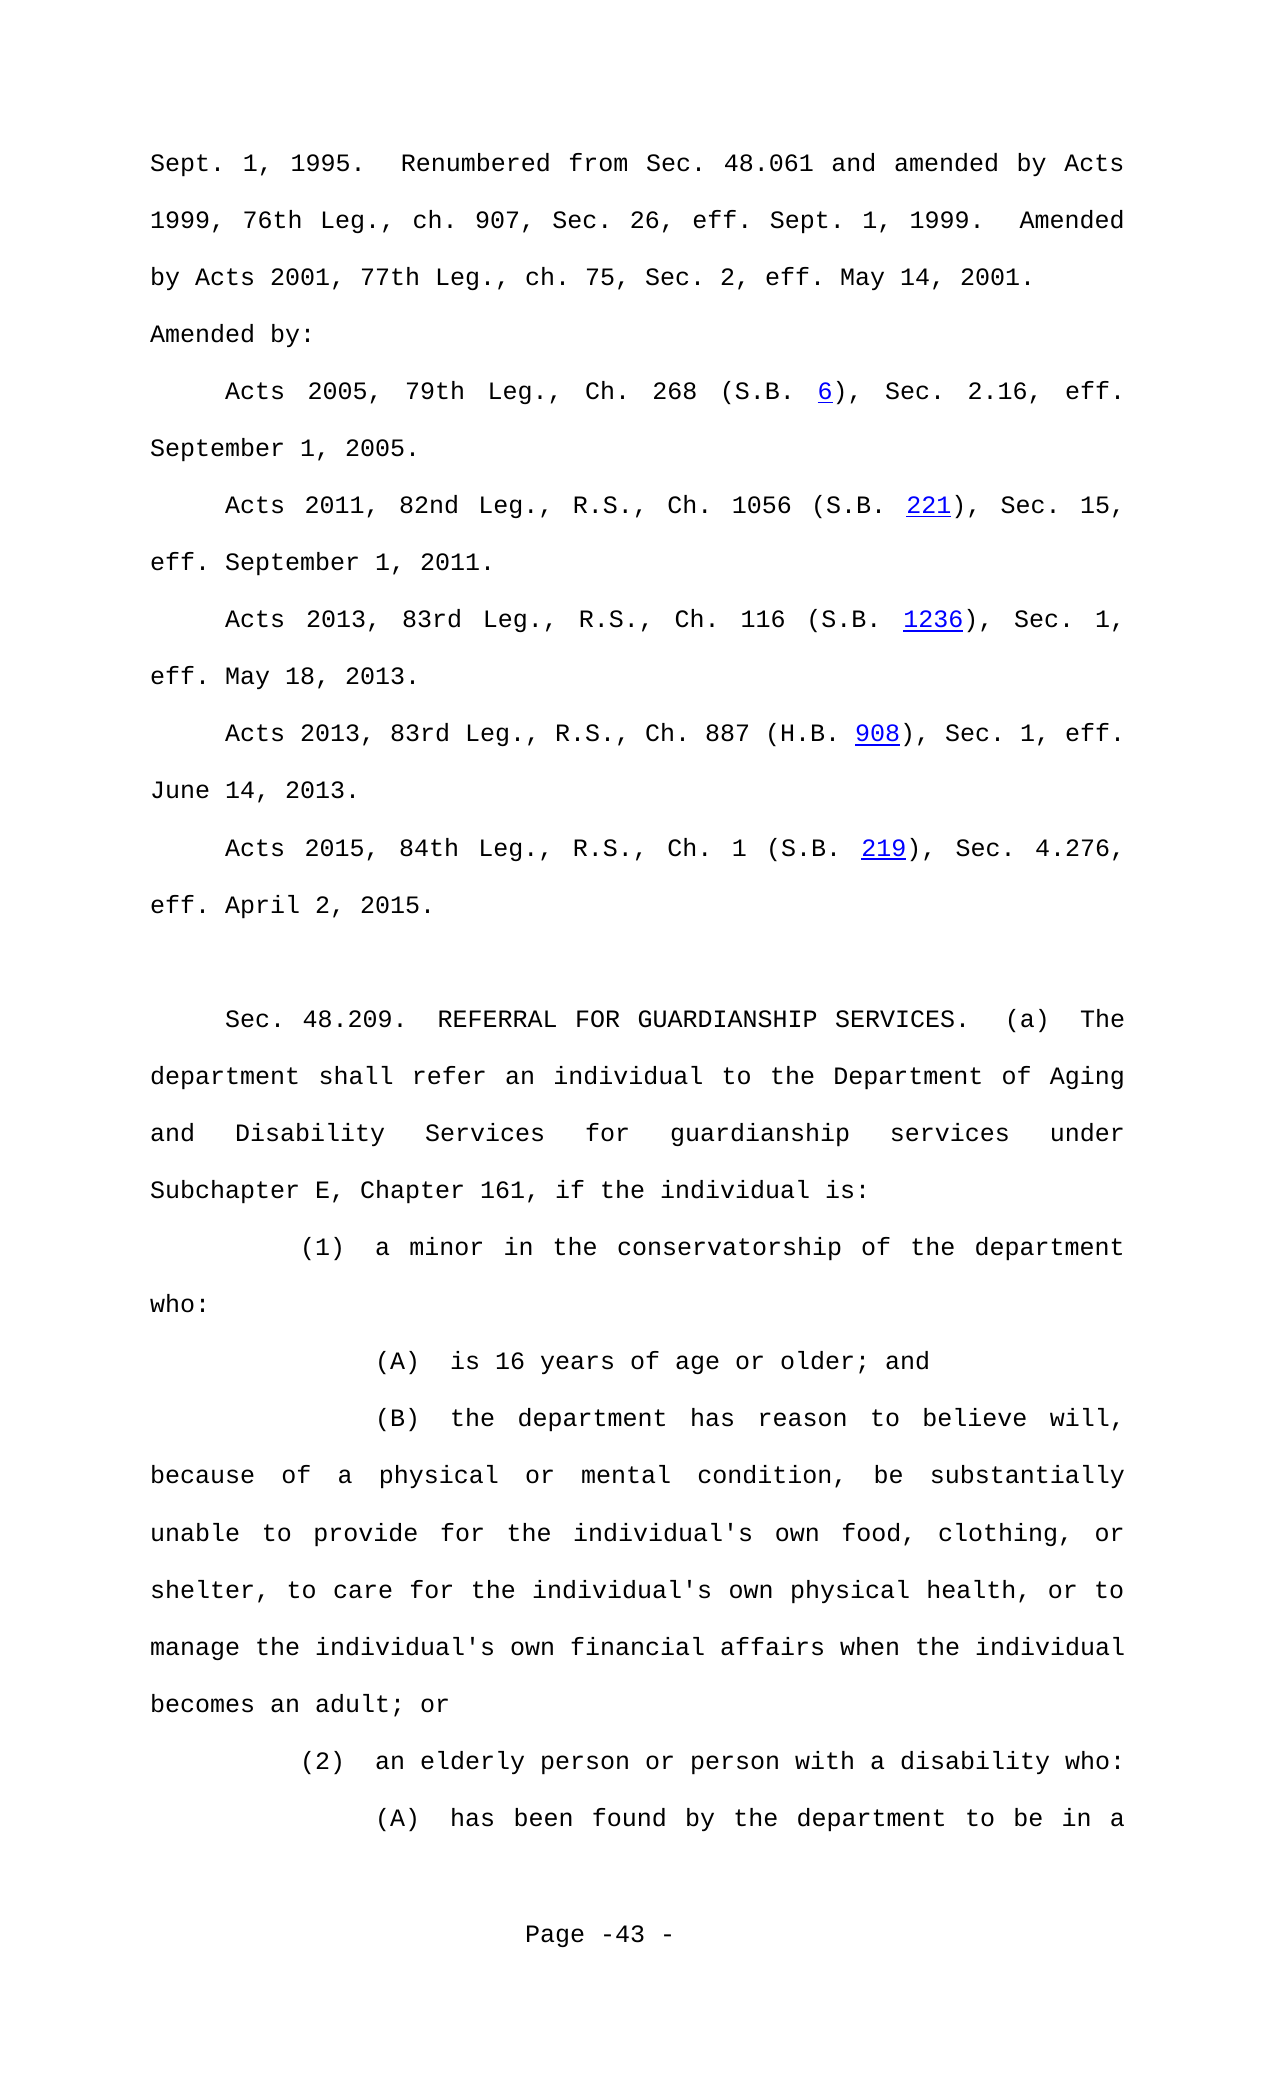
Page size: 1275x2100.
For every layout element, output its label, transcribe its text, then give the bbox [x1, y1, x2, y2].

text Amended by: [150, 321, 1125, 350]
text Acts 2013, 83rd Leg., R.S., Ch. 887 (H.B. 908), Sec. 1, eff. June 14, 2013. [150, 721, 1125, 806]
text (2) an elderly person or person with a disability who: [150, 1748, 1125, 1777]
text Acts 2005, 79th Leg., Ch. 268 (S.B. 6), Sec. 2.16, eff. September 1, 2005. [150, 378, 1125, 464]
text Sec. 48.209. REFERRAL FOR GUARDIANSHIP SERVICES. (a) The department shall refer an individual to the Department of Aging and Disability Services for guardianship services under Subchapter E, Chapter 161, if the individual is: [150, 1006, 1125, 1206]
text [150, 150, 1125, 293]
text Acts 2011, 82nd Leg., R.S., Ch. 1056 (S.B. 221), Sec. 15, eff. September 1, 2011. [150, 492, 1125, 578]
text (1) a minor in the conservatorship of the department who: [150, 1234, 1125, 1320]
text (A) is 16 years of age or older; and [150, 1349, 1125, 1377]
text Acts 2015, 84th Leg., R.S., Ch. 1 (S.B. 219), Sec. 4.276, eff. April 2, 2015. [150, 835, 1125, 921]
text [150, 1805, 1125, 1834]
text Acts 2013, 83rd Leg., R.S., Ch. 116 (S.B. 1236), Sec. 1, eff. May 18, 2013. [150, 607, 1125, 692]
text (B) the department has reason to believe will, because of a physical or mental condition, be substantially unable to provide for the individual's own food, clothing, or shelter, to care for the individual's own physical health, or to manage the individual's own financial affairs when the individual becomes an adult; or [150, 1406, 1125, 1720]
